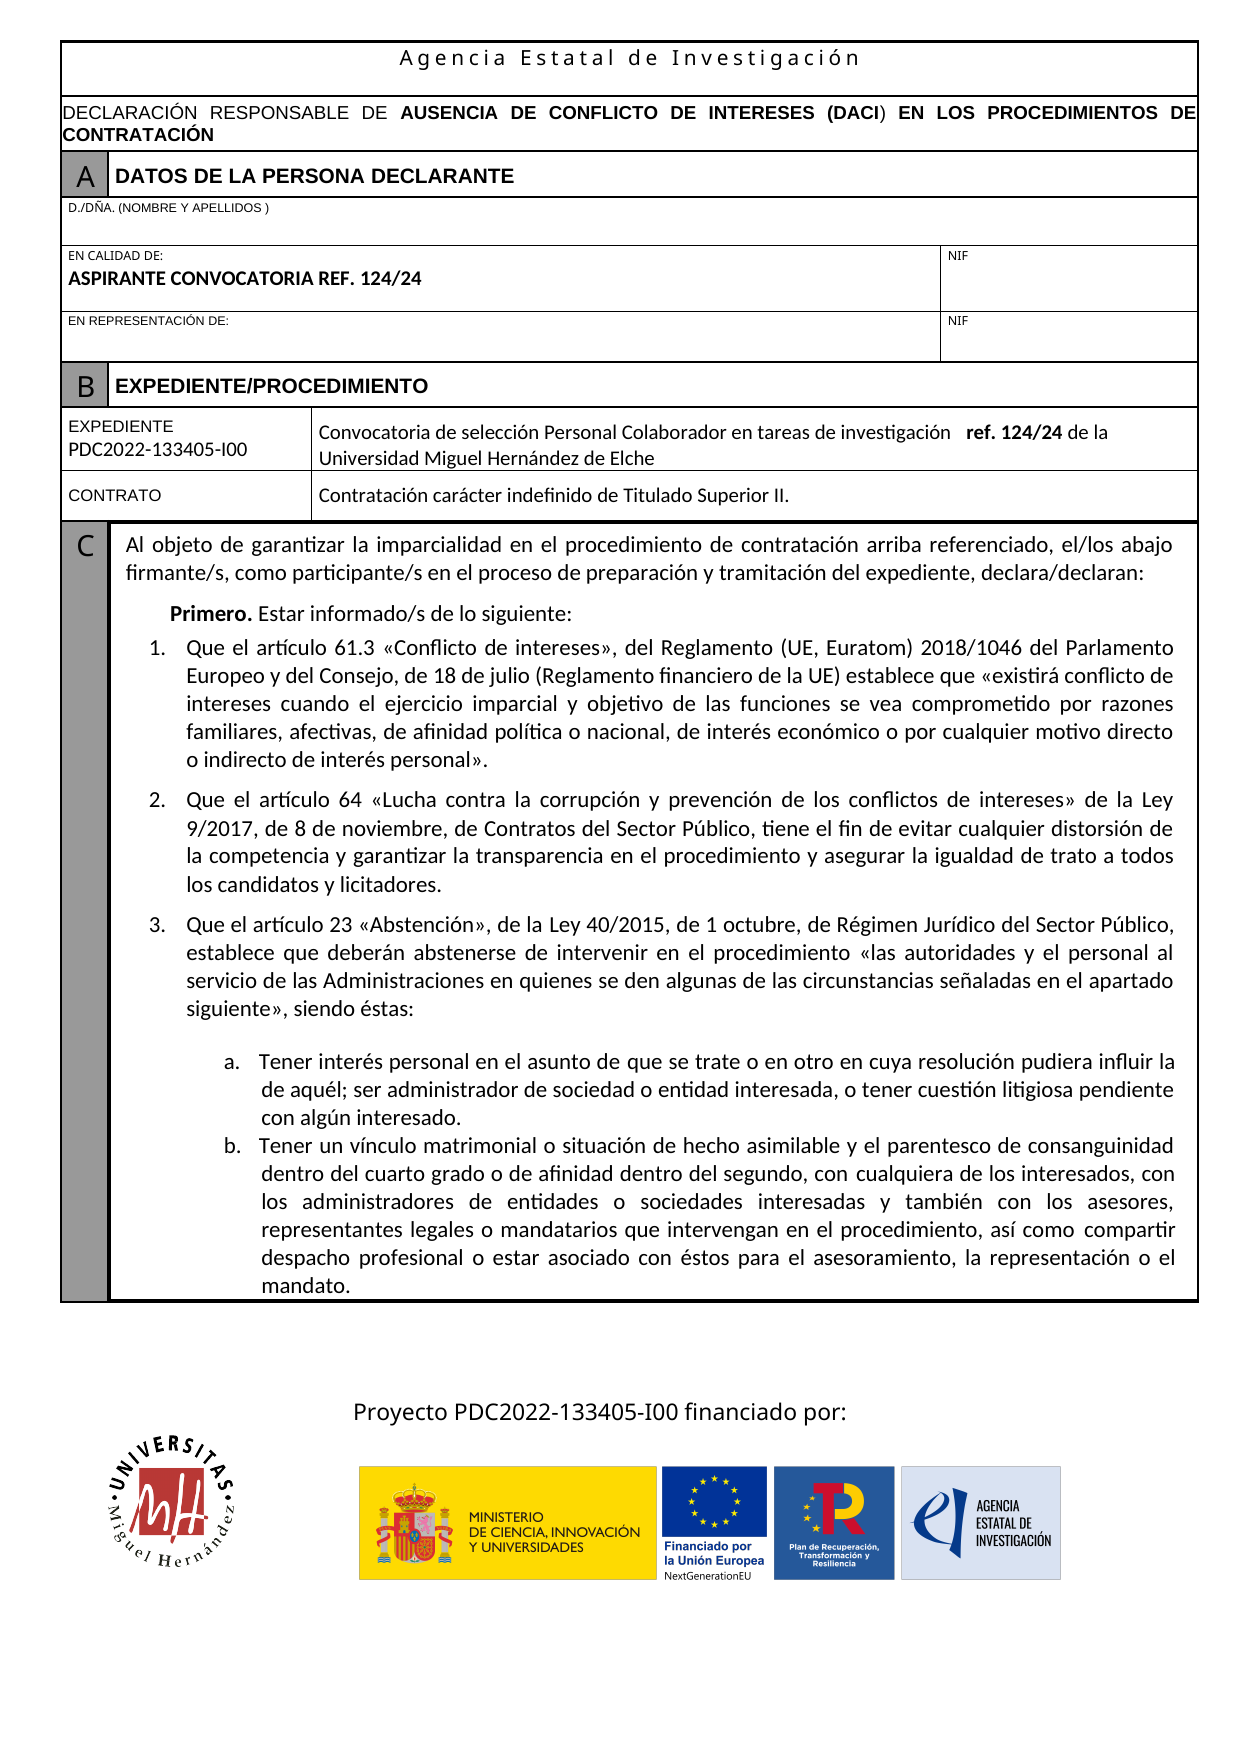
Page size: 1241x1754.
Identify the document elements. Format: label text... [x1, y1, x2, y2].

table_cell EXPEDIENTE PDC2022-133405-I00 [62, 408, 311, 470]
table_cell Convocatoria de selección Personal Colaborador en tareas de investigación ref. 124/24 de la Universidad Miguel Hernández de Elche [312, 408, 1197, 470]
table_cell NIF [941, 246, 1197, 311]
picture [108, 1438, 234, 1567]
table_cell NIF [941, 312, 1197, 361]
table_cell DECLARACIÓN RESPONSABLE DE AUSENCIA DE CONFLICTO DE INTERESES (DACI) EN LOS PROCEDIMIENTOS DE CONTRATACIÓN [62, 97, 1197, 150]
picture [352, 1454, 1068, 1592]
table_cell DATOS DE LA PERSONA DECLARANTE [109, 152, 1197, 196]
table_cell EXPEDIENTE/PROCEDIMIENTO [109, 363, 1197, 406]
table_cell D./DÑA. (NOMBRE Y APELLIDOS ) [62, 198, 1197, 245]
table_cell EN CALIDAD DE: ASPIRANTE CONVOCATORIA REF. 124/24 [62, 246, 940, 311]
table_cell CONTRATO [62, 471, 311, 520]
table_header Agencia Estatal de Investigación [62, 43, 1197, 95]
table_cell A [62, 152, 107, 196]
table_cell Contratación carácter indefinido de Titulado Superior II. [312, 471, 1197, 520]
table_cell EN REPRESENTACIÓN DE: [62, 312, 940, 361]
table_cell B [62, 363, 107, 406]
table_cell C [62, 522, 107, 1301]
